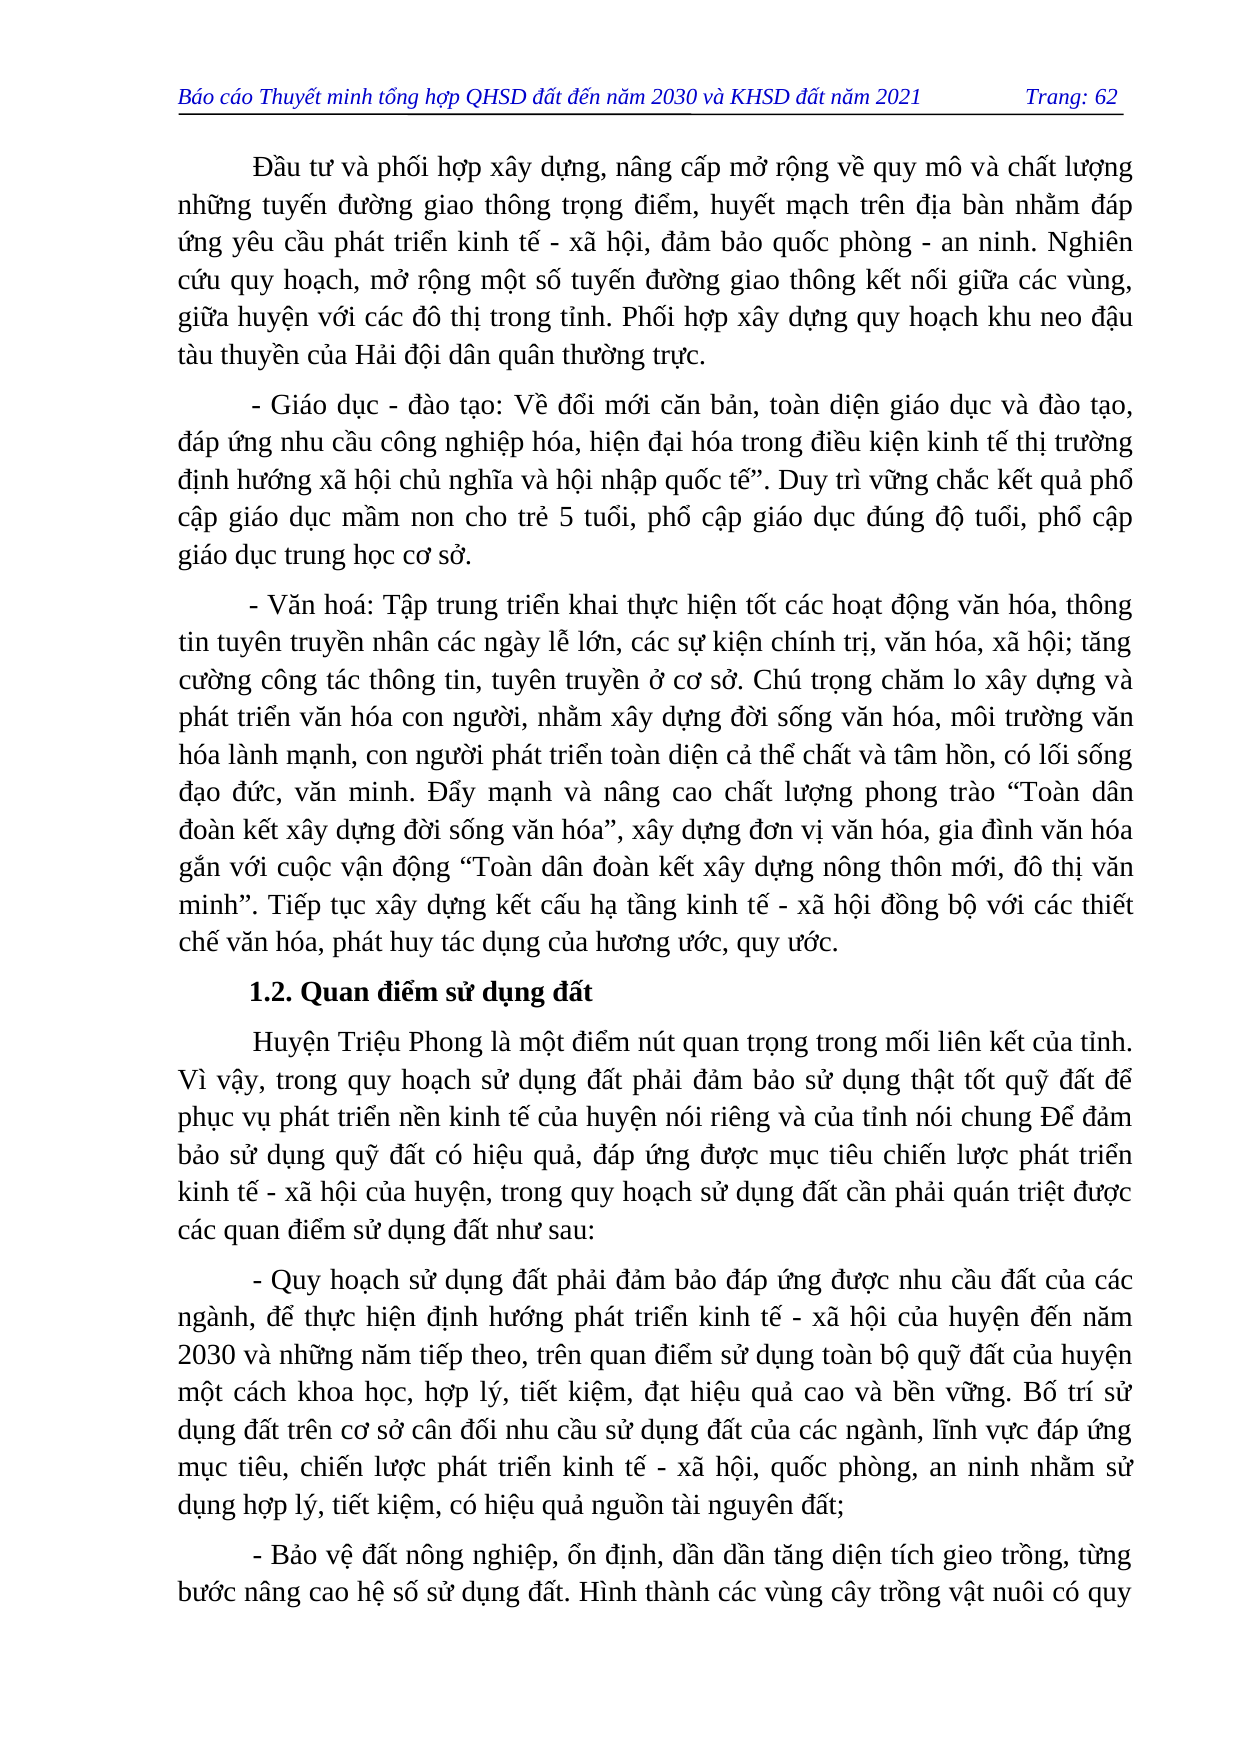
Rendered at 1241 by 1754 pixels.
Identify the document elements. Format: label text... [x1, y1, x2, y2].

text - Quy hoạch sử dụng đất phải đảm bảo đáp ứng được nhu cầu đất của các ngành, để thực hiện định hướng phát triển kinh tế - xã hội của huyện đến năm 2030 và những năm tiếp theo, trên quan điểm sử dụng toàn bộ quỹ đất của huyện một cách khoa học, hợp lý, tiết kiệm, đạt hiệu quả cao và bền vững. Bố trí sử dụng đất trên cơ sở cân đối nhu cầu sử dụng đất của các ngành, lĩnh vực đáp ứng mục tiêu, chiến lược phát triển kinh tế - xã hội, quốc phòng, an ninh nhằm sử dụng hợp lý, tiết kiệm, có hiệu quả nguồn tài nguyên đất; [177, 1259, 1134, 1522]
text 1.2. Quan điểm sử dụng đất [177, 972, 1134, 1009]
text - Văn hoá: Tập trung triển khai thực hiện tốt các hoạt động văn hóa, thông tin tuyên truyền nhân các ngày lễ lớn, các sự kiện chính trị, văn hóa, xã hội; tăng cường công tác thông tin, tuyên truyền ở cơ sở. Chú trọng chăm lo xây dựng và phát triển văn hóa con người, nhằm xây dựng đời sống văn hóa, môi trường văn hóa lành mạnh, con người phát triển toàn diện cả thể chất và tâm hồn, có lối sống đạo đức, văn minh. Đẩy mạnh và nâng cao chất lượng phong trào “Toàn dân đoàn kết xây dựng đời sống văn hóa”, xây dựng đơn vị văn hóa, gia đình văn hóa gắn với cuộc vận động “Toàn dân đoàn kết xây dựng nông thôn mới, đô thị văn minh”. Tiếp tục xây dựng kết cấu hạ tầng kinh tế - xã hội đồng bộ với các thiết chế văn hóa, phát huy tác dụng của hương ước, quy ước. [178, 584, 1134, 959]
text Đầu tư và phối hợp xây dựng, nâng cấp mở rộng về quy mô và chất lượng những tuyến đường giao thông trọng điểm, huyết mạch trên địa bàn nhằm đáp ứng yêu cầu phát triển kinh tế - xã hội, đảm bảo quốc phòng - an ninh. Nghiên cứu quy hoạch, mở rộng một số tuyến đường giao thông kết nối giữa các vùng, giữa huyện với các đô thị trong tỉnh. Phối hợp xây dựng quy hoạch khu neo đậu tàu thuyền của Hải đội dân quân thường trực. [177, 147, 1134, 372]
text - Giáo dục - đào tạo: Về đổi mới căn bản, toàn diện giáo dục và đào tạo, đáp ứng nhu cầu công nghiệp hóa, hiện đại hóa trong điều kiện kinh tế thị trường định hướng xã hội chủ nghĩa và hội nhập quốc tế”. Duy trì vững chắc kết quả phổ cập giáo dục mầm non cho trẻ 5 tuổi, phổ cập giáo dục đúng độ tuổi, phổ cập giáo dục trung học cơ sở. [177, 384, 1134, 572]
text Huyện Triệu Phong là một điểm nút quan trọng trong mối liên kết của tỉnh. Vì vậy, trong quy hoạch sử dụng đất phải đảm bảo sử dụng thật tốt quỹ đất để phục vụ phát triển nền kinh tế của huyện nói riêng và của tỉnh nói chung Để đảm bảo sử dụng quỹ đất có hiệu quả, đáp ứng được mục tiêu chiến lược phát triển kinh tế - xã hội của huyện, trong quy hoạch sử dụng đất cần phải quán triệt được các quan điểm sử dụng đất như sau: [177, 1022, 1134, 1247]
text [177, 1534, 1134, 1609]
